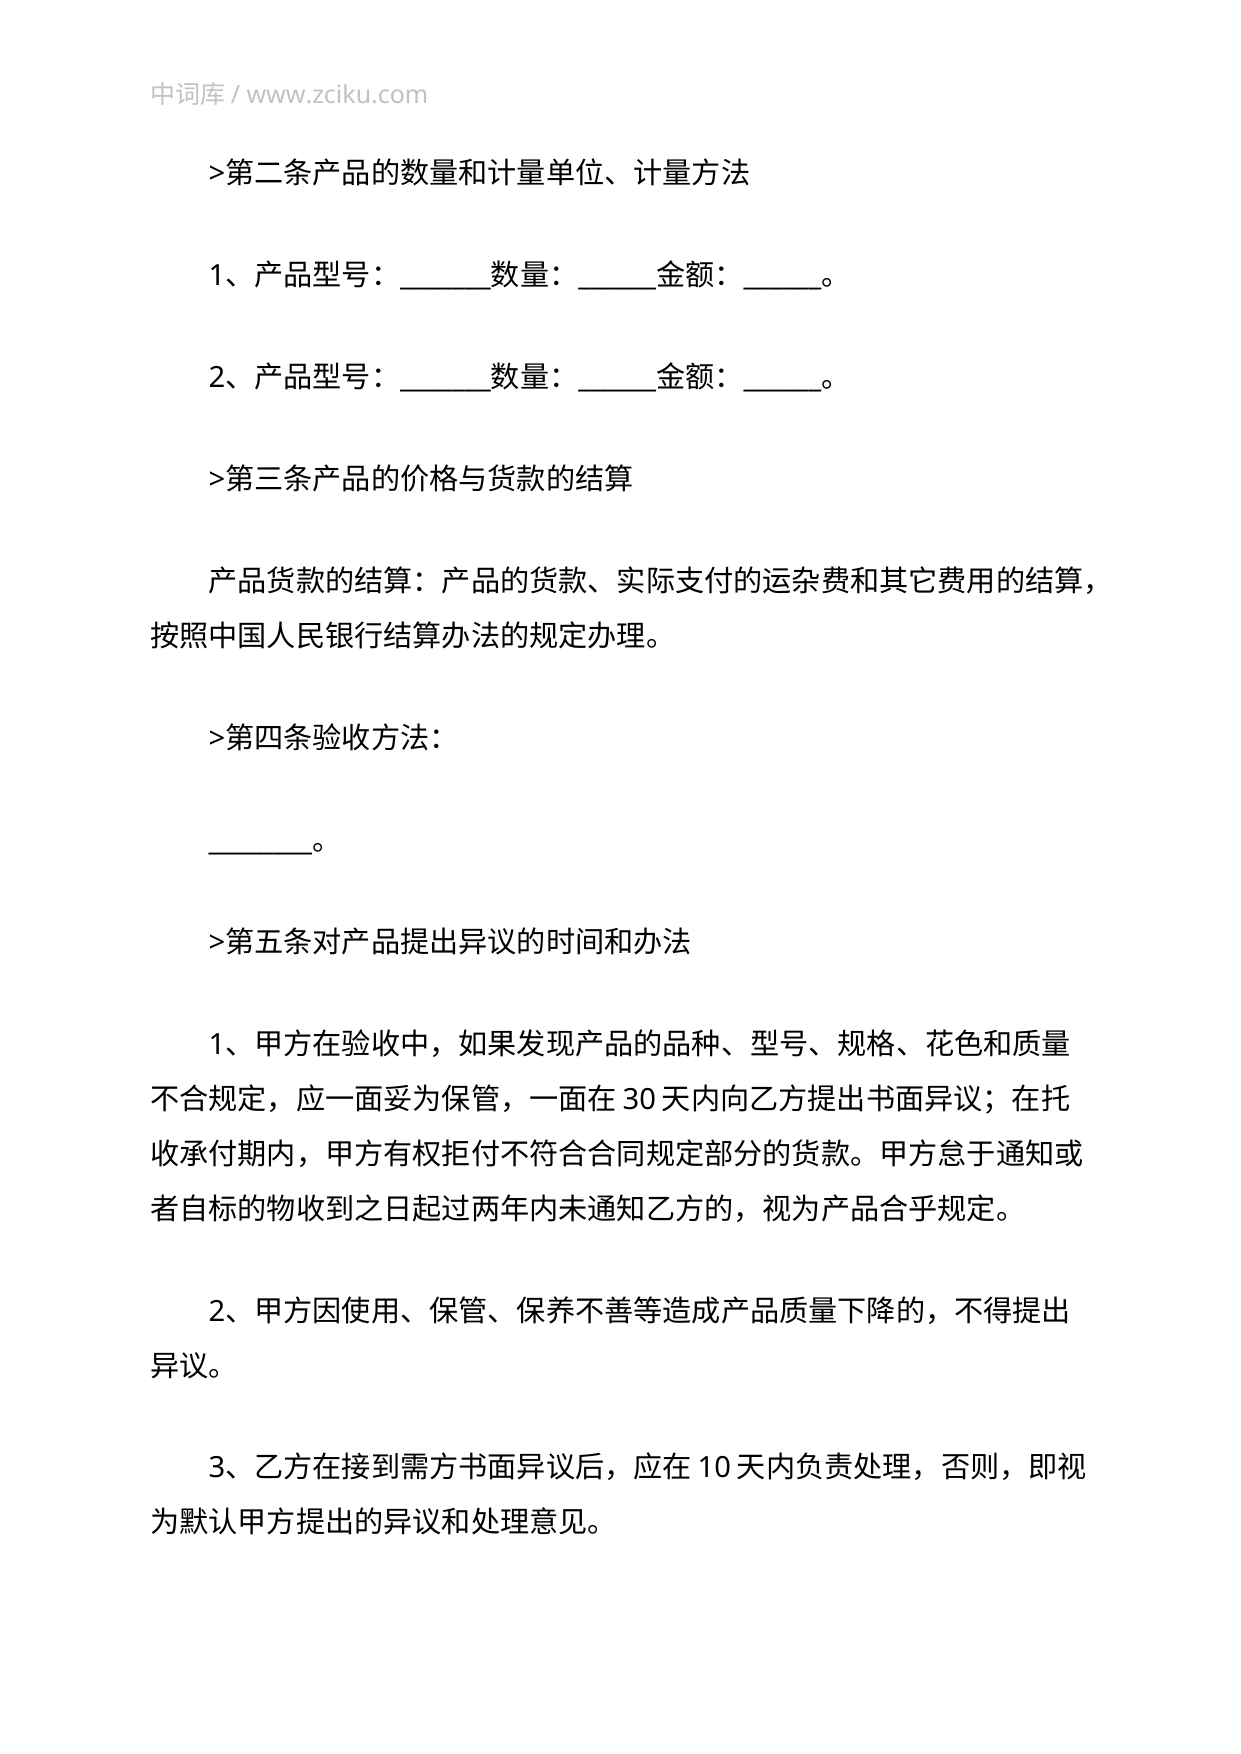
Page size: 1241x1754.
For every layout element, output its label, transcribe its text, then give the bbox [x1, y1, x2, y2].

text 产品货款的结算：产品的货款、实际支付的运杂费和其它费用的结算，按照中国人民银行结算办法的规定办理。 [150, 558, 1090, 655]
text 2、甲方因使用、保管、保养不善等造成产品质量下降的，不得提出异议。 [150, 1287, 1090, 1384]
text ________。 [150, 817, 1090, 859]
text 1、产品型号：_______数量：______金额：______。 [150, 252, 1090, 294]
text >第三条产品的价格与货款的结算 [150, 456, 1090, 498]
text >第四条验收方法： [150, 714, 1090, 757]
text 3、乙方在接到需方书面异议后，应在10天内负责处理，否则，即视为默认甲方提出的异议和处理意见。 [150, 1444, 1090, 1541]
text >第二条产品的数量和计量单位、计量方法 [150, 150, 1090, 192]
text 1、甲方在验收中，如果发现产品的品种、型号、规格、花色和质量不合规定，应一面妥为保管，一面在30天内向乙方提出书面异议；在托收承付期内，甲方有权拒付不符合合同规定部分的货款。甲方怠于通知或者自标的物收到之日起过两年内未通知乙方的，视为产品合乎规定。 [150, 1021, 1090, 1228]
text 2、产品型号：_______数量：______金额：______。 [150, 354, 1090, 396]
text >第五条对产品提出异议的时间和办法 [150, 918, 1090, 961]
